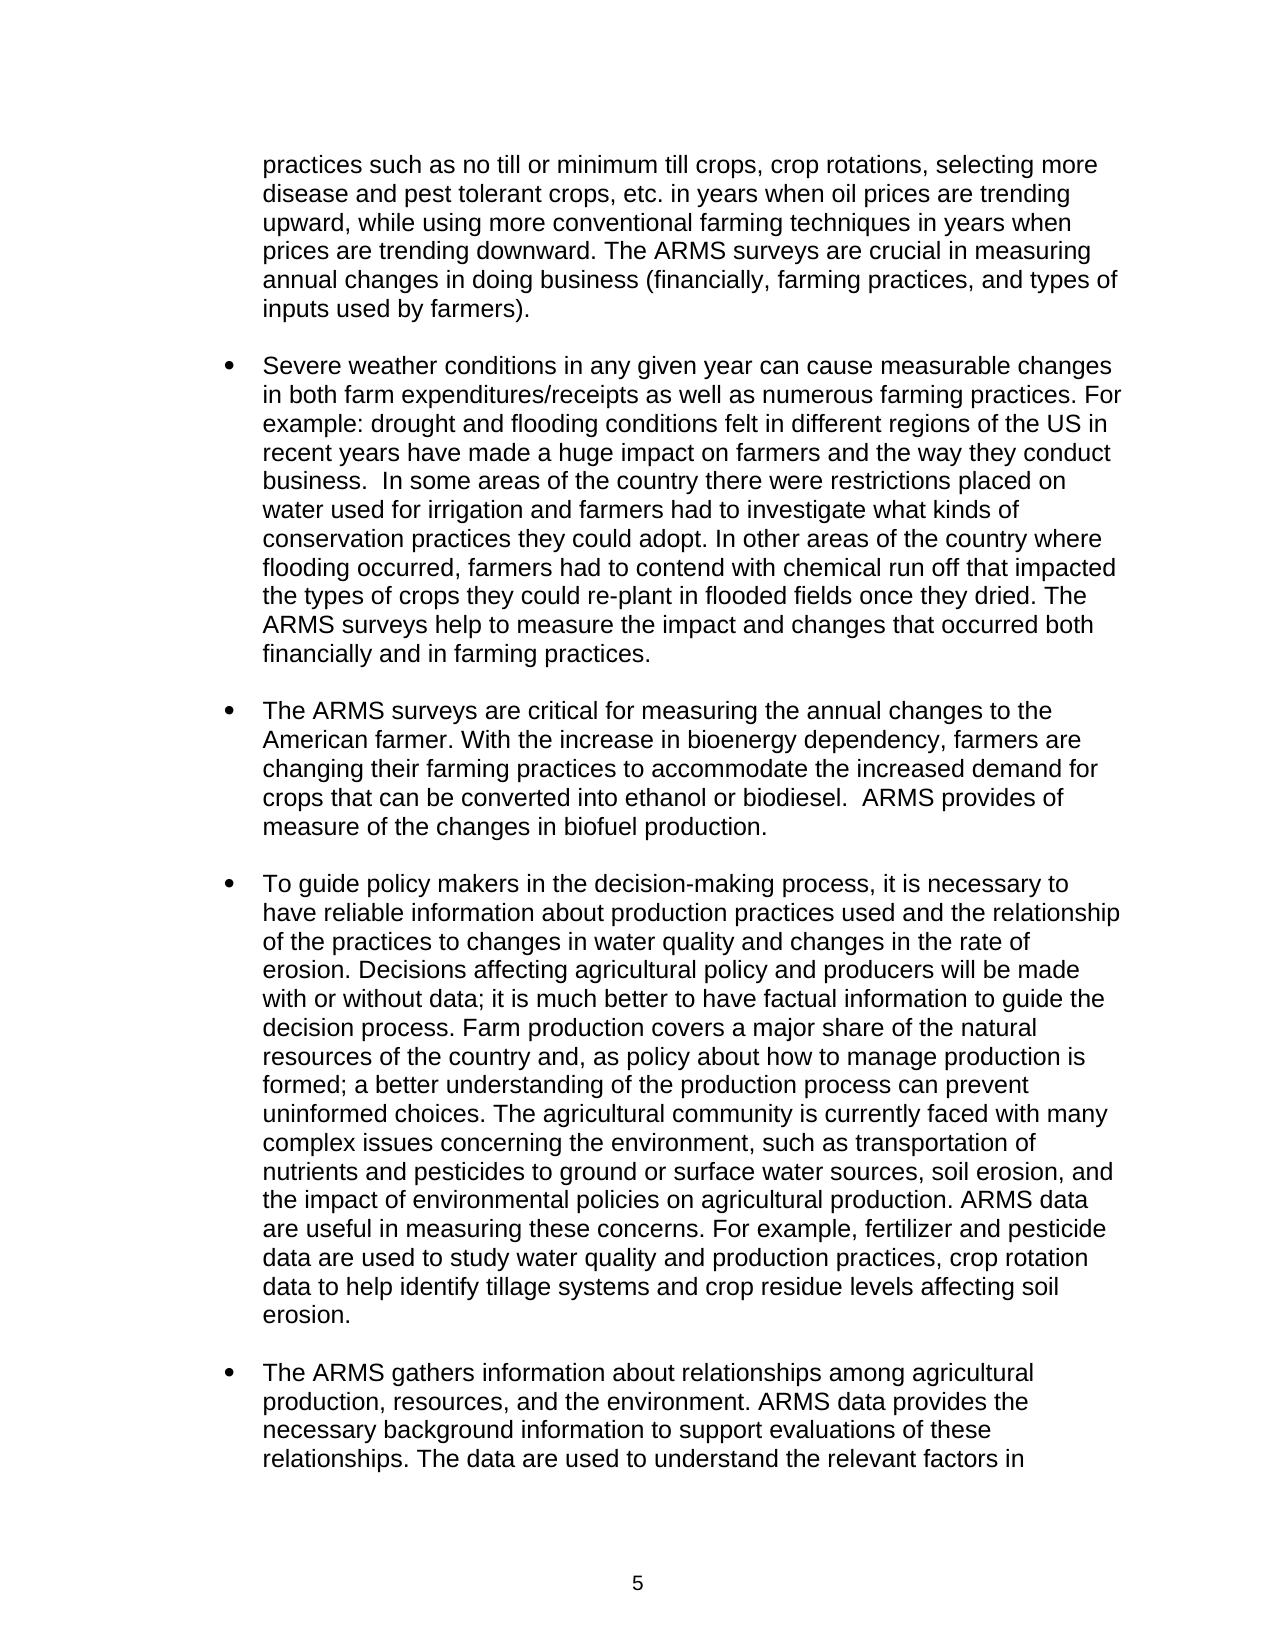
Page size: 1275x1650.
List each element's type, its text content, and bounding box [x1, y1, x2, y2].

list Severe weather conditions in any given year can cause measurable changes in both farm expenditures/receipts as well as numerous farming practices. For example: drought and flooding conditions felt in different regions of the US in recent years have made a huge impact on farmers and the way they conduct business. In some areas of the country there were restrictions placed on water used for irrigation and farmers had to investigate what kinds of conservation practices they could adopt. In other areas of the country where flooding occurred, farmers had to contend with chemical run off that impacted the types of crops they could re-plant in flooded fields once they dried. The ARMS surveys help to measure the impact and changes that occurred both financially and in farming practices. [225, 351, 1125, 668]
list The ARMS surveys are critical for measuring the annual changes to the American farmer. With the increase in bioenergy dependency, farmers are changing their farming practices to accommodate the increased demand for crops that can be converted into ethanol or biodiesel. ARMS provides of measure of the changes in biofuel production. [225, 696, 1125, 840]
list To guide policy makers in the decision-making process, it is necessary to have reliable information about production practices used and the relationship of the practices to changes in water quality and changes in the rate of erosion. Decisions affecting agricultural policy and producers will be made with or without data; it is much better to have factual information to guide the decision process. Farm production covers a major share of the natural resources of the country and, as policy about how to manage production is formed; a better understanding of the production process can prevent uninformed choices. The agricultural community is currently faced with many complex issues concerning the environment, such as transportation of nutrients and pesticides to ground or surface water sources, soil erosion, and the impact of environmental policies on agricultural production. ARMS data are useful in measuring these concerns. For example, fertilizer and pesticide data are used to study water quality and production practices, crop rotation data to help identify tillage systems and crop residue levels affecting soil erosion. [225, 869, 1125, 1329]
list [225, 1358, 1125, 1473]
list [225, 150, 1125, 322]
